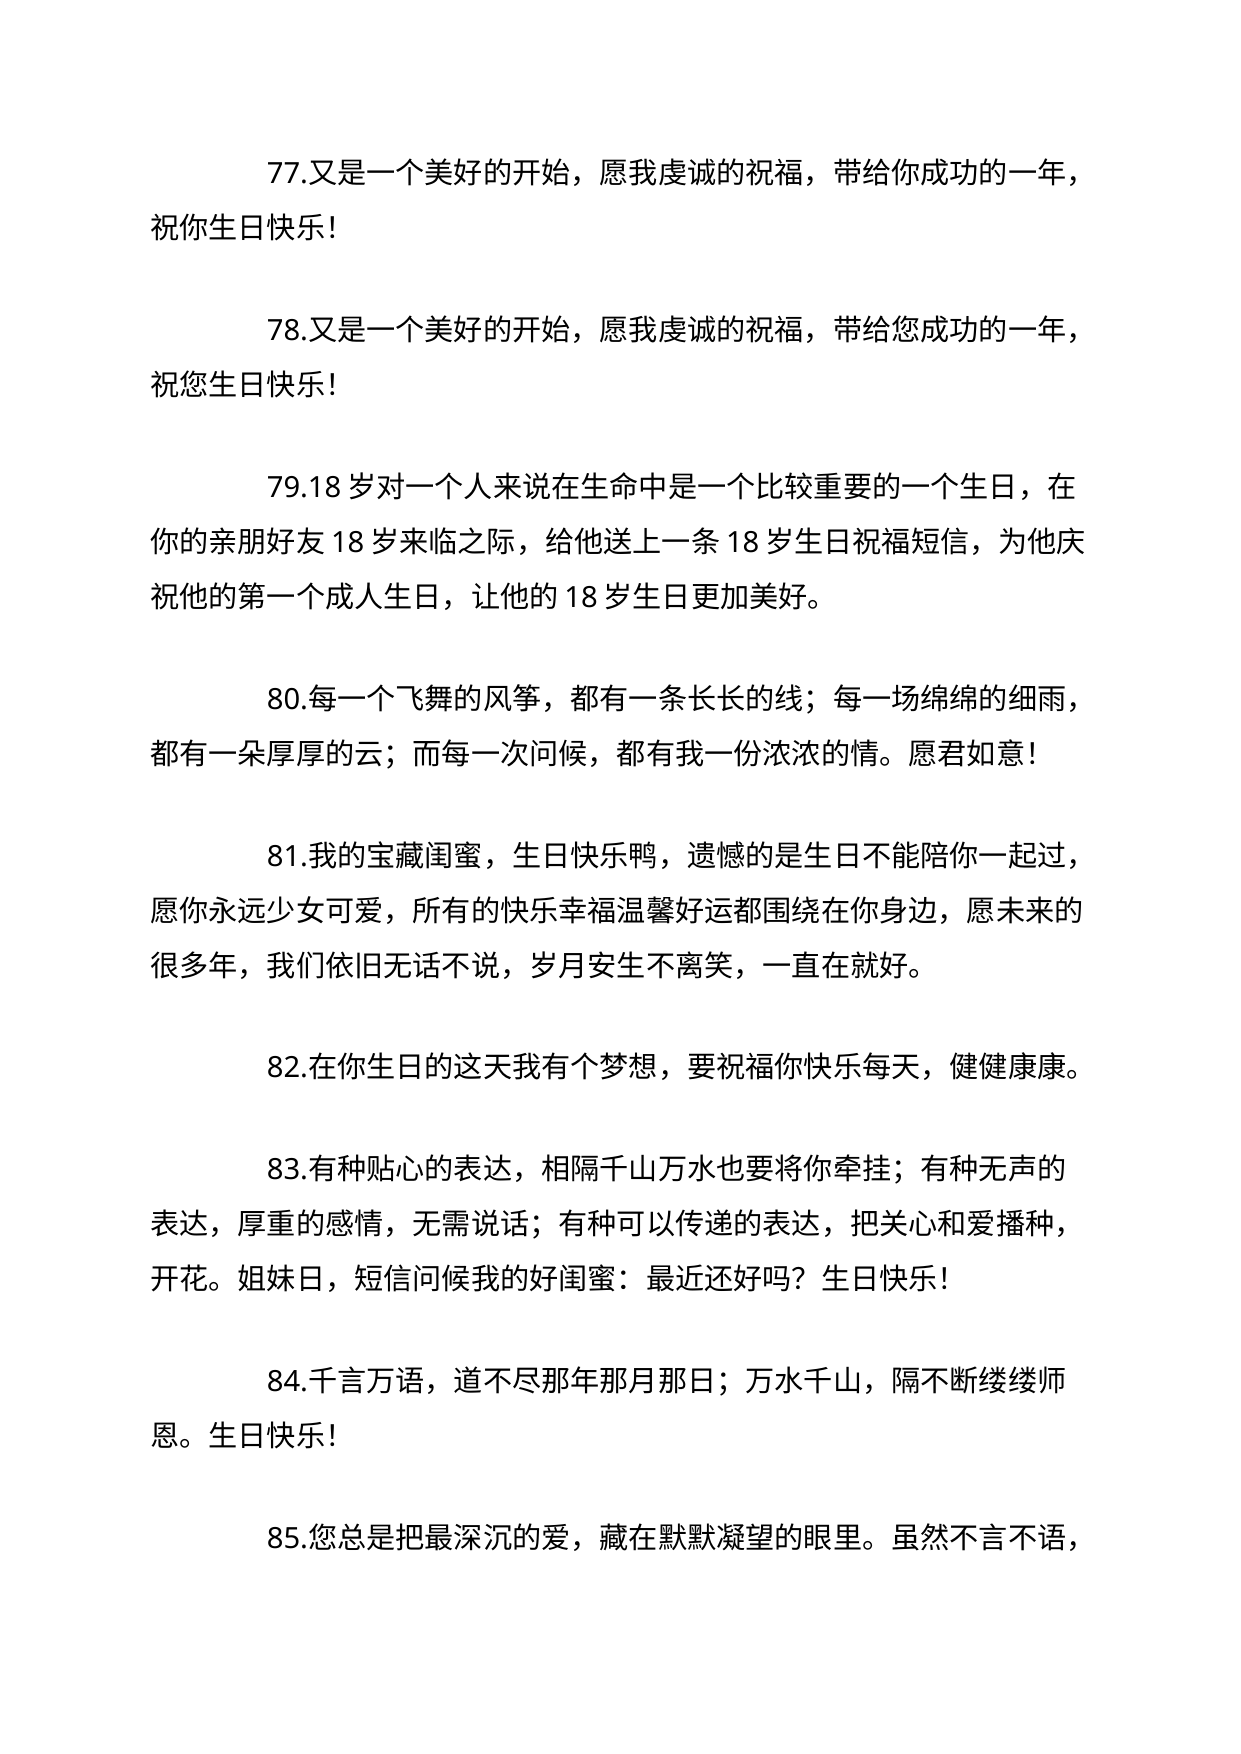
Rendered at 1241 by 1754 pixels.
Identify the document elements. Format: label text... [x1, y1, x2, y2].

text 81.我的宝藏闺蜜，生日快乐鸭，遗憾的是生日不能陪你一起过，愿你永远少女可爱，所有的快乐幸福温馨好运都围绕在你身边，愿未来的很多年，我们依旧无话不说，岁月安生不离笑，一直在就好。 [150, 832, 1090, 984]
text 84.千言万语，道不尽那年那月那日；万水千山，隔不断缕缕师恩。生日快乐！ [150, 1358, 1090, 1455]
text 80.每一个飞舞的风筝，都有一条长长的线；每一场绵绵的细雨，都有一朵厚厚的云；而每一次问候，都有我一份浓浓的情。愿君如意！ [150, 676, 1090, 773]
text 78.又是一个美好的开始，愿我虔诚的祝福，带给您成功的一年，祝您生日快乐！ [150, 307, 1090, 404]
text 79.18岁对一个人来说在生命中是一个比较重要的一个生日，在你的亲朋好友18岁来临之际，给他送上一条18岁生日祝福短信，为他庆祝他的第一个成人生日，让他的18岁生日更加美好。 [150, 463, 1090, 616]
text 83.有种贴心的表达，相隔千山万水也要将你牵挂；有种无声的表达，厚重的感情，无需说话；有种可以传递的表达，把关心和爱播种，开花。姐妹日，短信问候我的好闺蜜：最近还好吗？生日快乐！ [150, 1146, 1090, 1298]
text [150, 1514, 1090, 1557]
text 77.又是一个美好的开始，愿我虔诚的祝福，带给你成功的一年，祝你生日快乐！ [150, 150, 1090, 247]
text 82.在你生日的这天我有个梦想，要祝福你快乐每天，健健康康。 [150, 1044, 1090, 1086]
